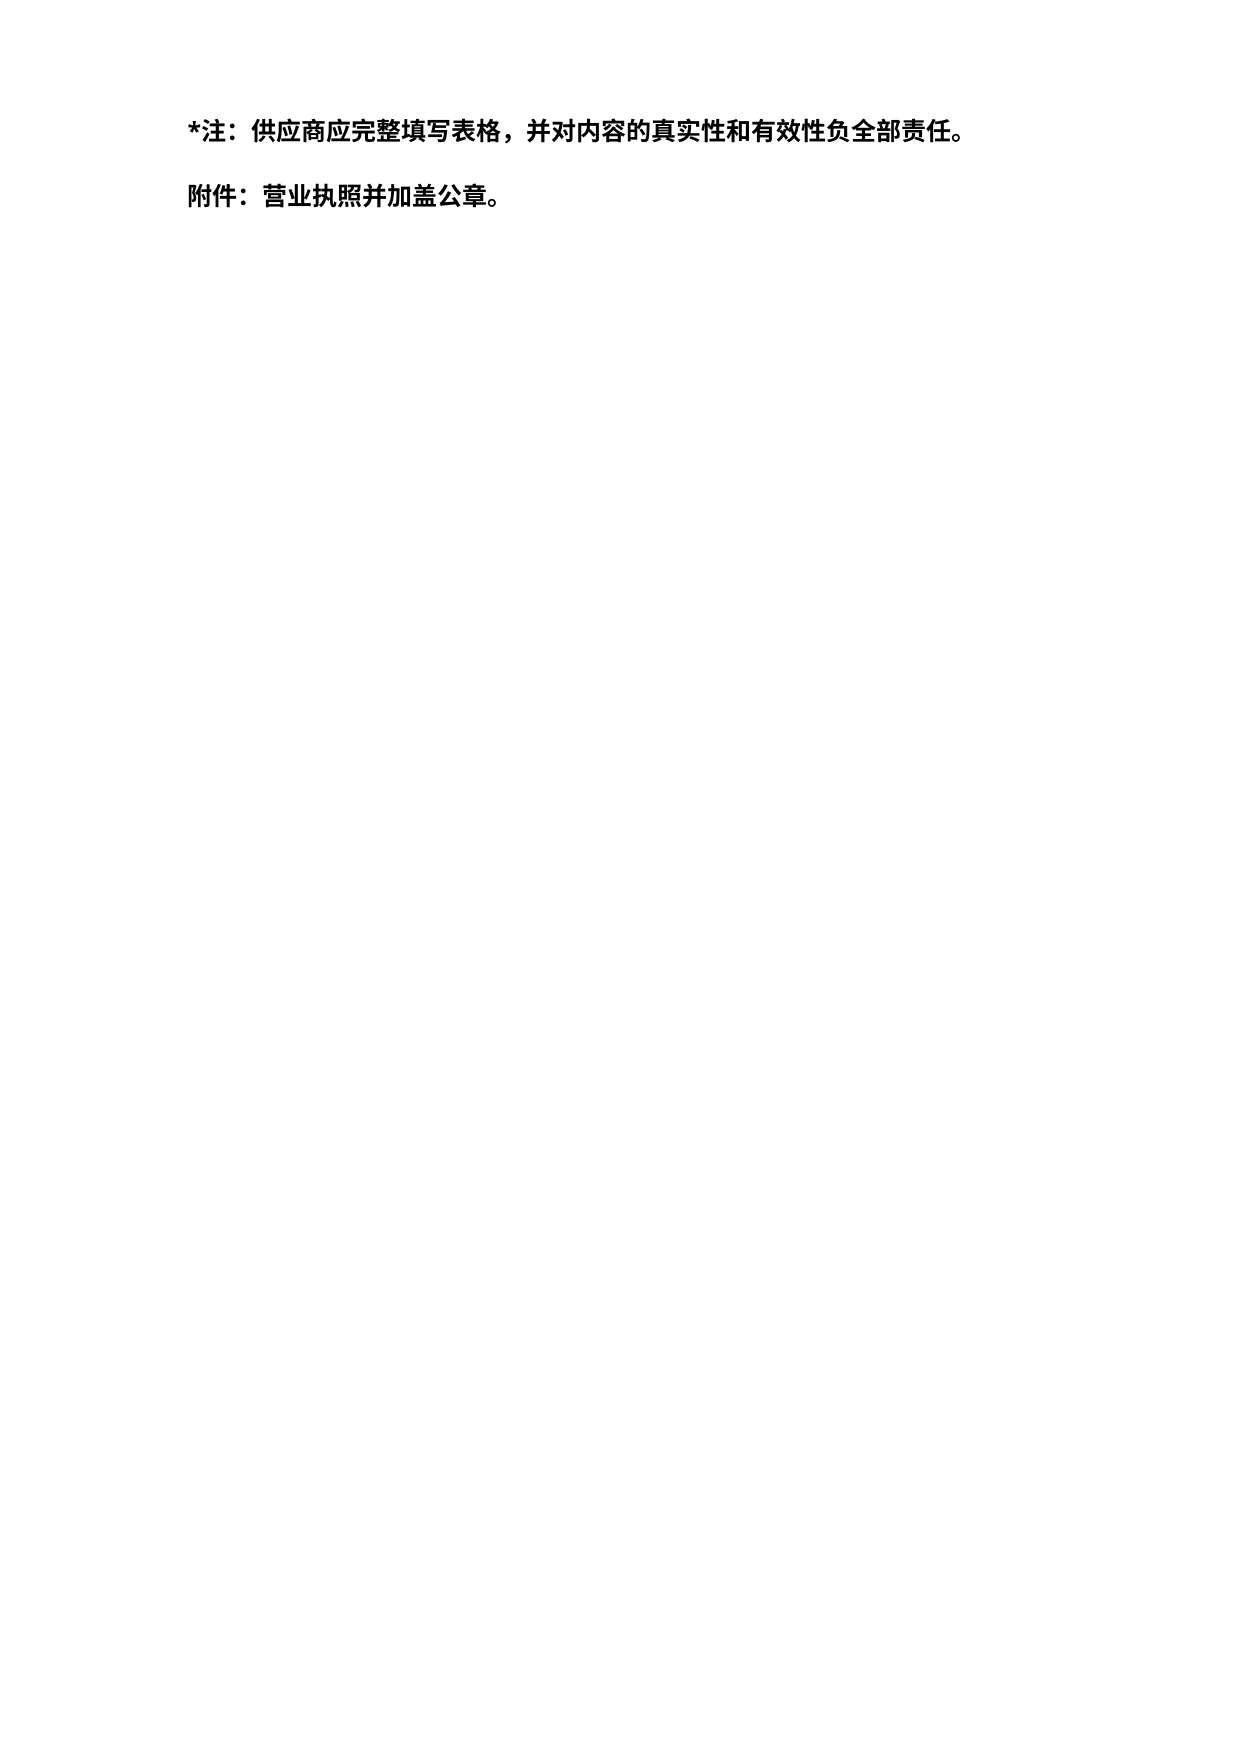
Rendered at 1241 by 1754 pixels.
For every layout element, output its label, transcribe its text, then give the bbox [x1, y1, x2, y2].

text *注：供应商应完整填写表格，并对内容的真实性和有效性负全部责任。 [187, 97, 1085, 162]
text 附件：营业执照并加盖公章。 [187, 162, 1085, 227]
